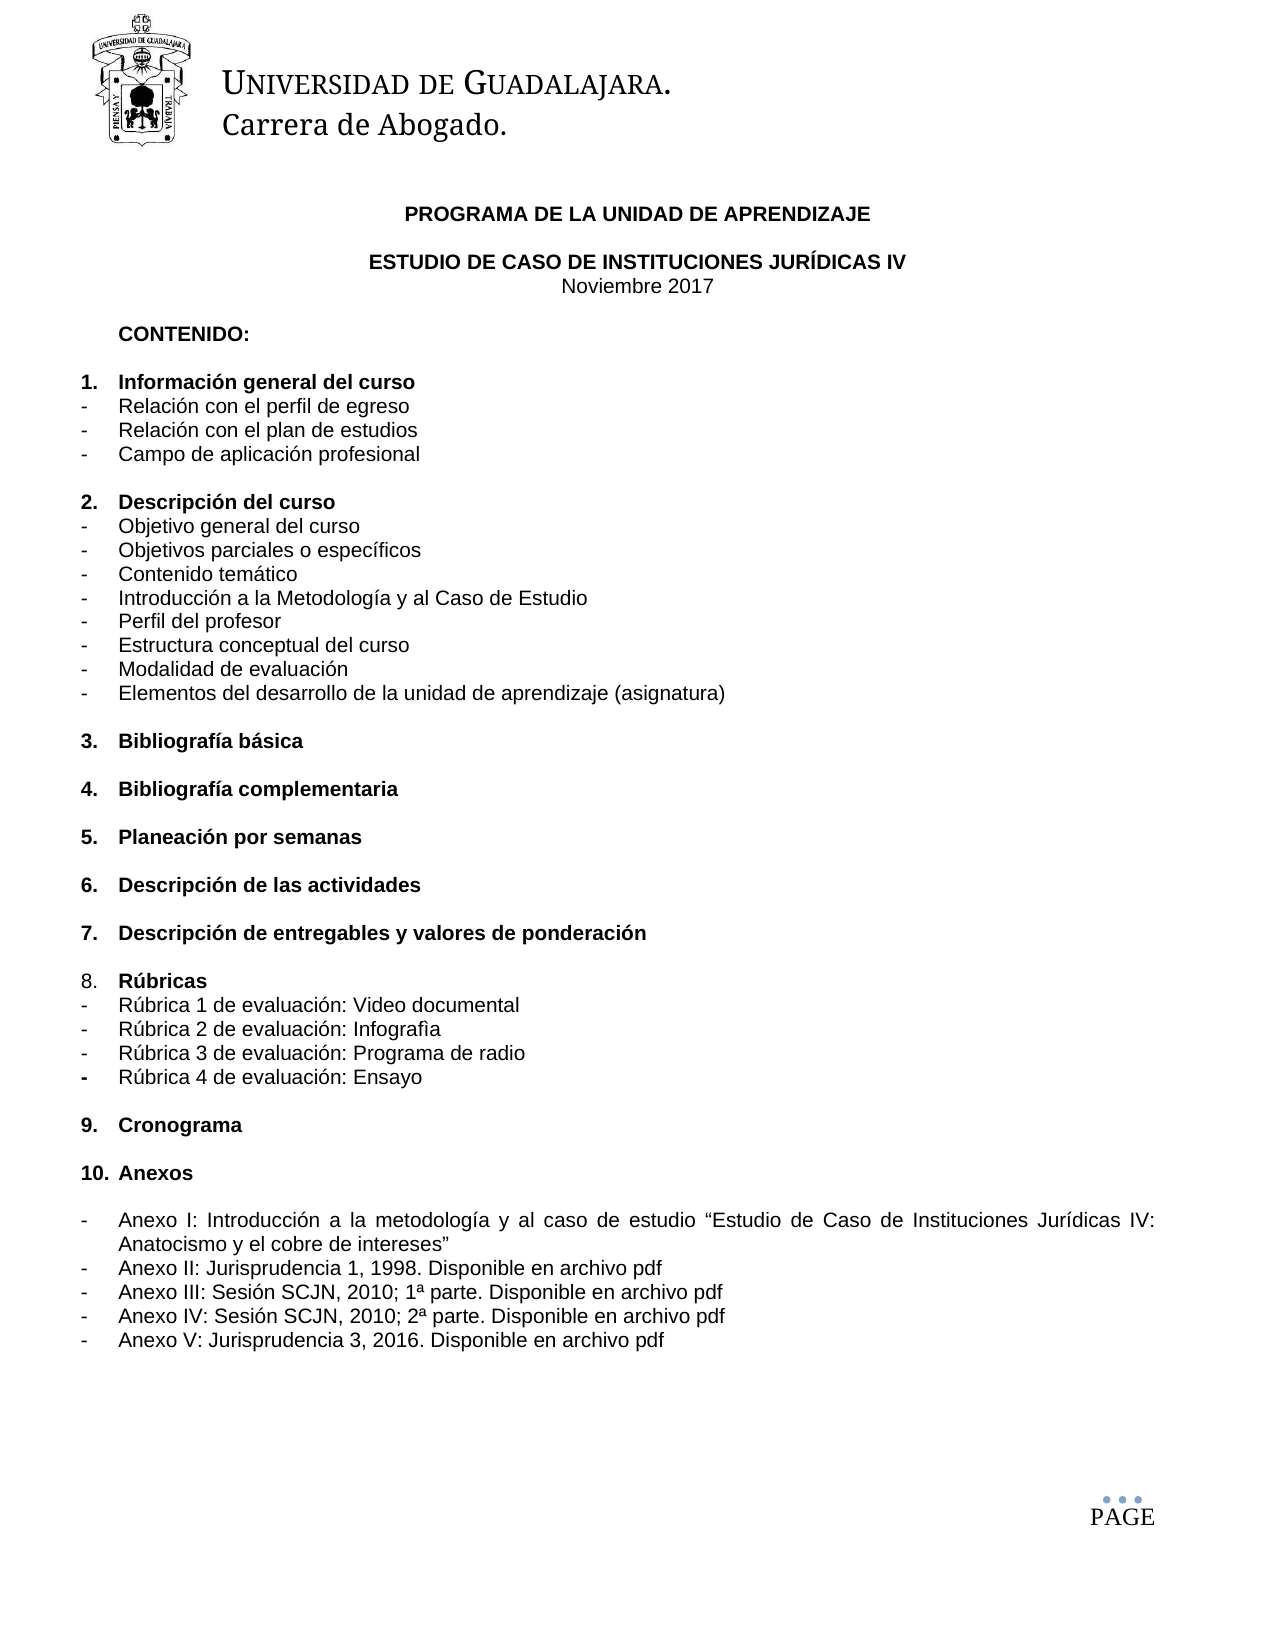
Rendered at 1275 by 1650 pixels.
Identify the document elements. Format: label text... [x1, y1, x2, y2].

list Objetivo general del curso [81, 513, 1157, 537]
list Rúbrica 1 de evaluación: Video documental [81, 993, 1157, 1017]
list Rúbrica 3 de evaluación: Programa de radio [81, 1041, 1157, 1064]
list Planeación por semanas [81, 825, 1157, 849]
text ESTUDIO DE CASO DE INSTITUCIONES JURÍDICAS IV [118, 250, 1157, 274]
list Relación con el perfil de egreso [81, 394, 1157, 418]
text Noviembre 2017 [118, 274, 1157, 298]
list Anexos [81, 1160, 1157, 1184]
text PROGRAMA DE LA UNIDAD DE APRENDIZAJE [118, 202, 1157, 226]
list Anexo III: Sesión SCJN, 2010; 1ª parte. Disponible en archivo pdf [81, 1280, 1157, 1304]
list Introducción a la Metodología y al Caso de Estudio [81, 585, 1157, 609]
list Anexo II: Jurisprudencia 1, 1998. Disponible en archivo pdf [81, 1256, 1157, 1280]
list Información general del curso [81, 370, 1157, 394]
list Descripción de entregables y valores de ponderación [81, 921, 1157, 945]
list Contenido temático [81, 561, 1157, 585]
list Rúbrica 4 de evaluación: Ensayo [81, 1064, 1157, 1088]
list Relación con el plan de estudios [81, 418, 1157, 442]
list Anexo I: Introducción a la metodología y al caso de estudio “Estudio de Caso de Instituciones Jurídicas IV: Anatocismo y el cobre de intereses” [81, 1208, 1157, 1256]
text CONTENIDO: [118, 322, 1157, 346]
list Cronograma [81, 1112, 1157, 1136]
list Rúbrica 2 de evaluación: Infografìa [81, 1017, 1157, 1041]
list Bibliografía básica [81, 729, 1157, 753]
list Descripción del curso [81, 489, 1157, 513]
list Campo de aplicación profesional [81, 442, 1157, 466]
list Bibliografía complementaria [81, 777, 1157, 801]
picture [84, 9, 200, 155]
list Anexo V: Jurisprudencia 3, 2016. Disponible en archivo pdf [81, 1328, 1157, 1352]
list Elementos del desarrollo de la unidad de aprendizaje (asignatura) [81, 681, 1157, 705]
list Rúbricas [81, 969, 1157, 993]
list Anexo IV: Sesión SCJN, 2010; 2ª parte. Disponible en archivo pdf [81, 1304, 1157, 1328]
list Estructura conceptual del curso [81, 633, 1157, 657]
list Descripción de las actividades [81, 873, 1157, 897]
list Modalidad de evaluación [81, 657, 1157, 681]
list Perfil del profesor [81, 609, 1157, 633]
list Objetivos parciales o específicos [81, 537, 1157, 561]
